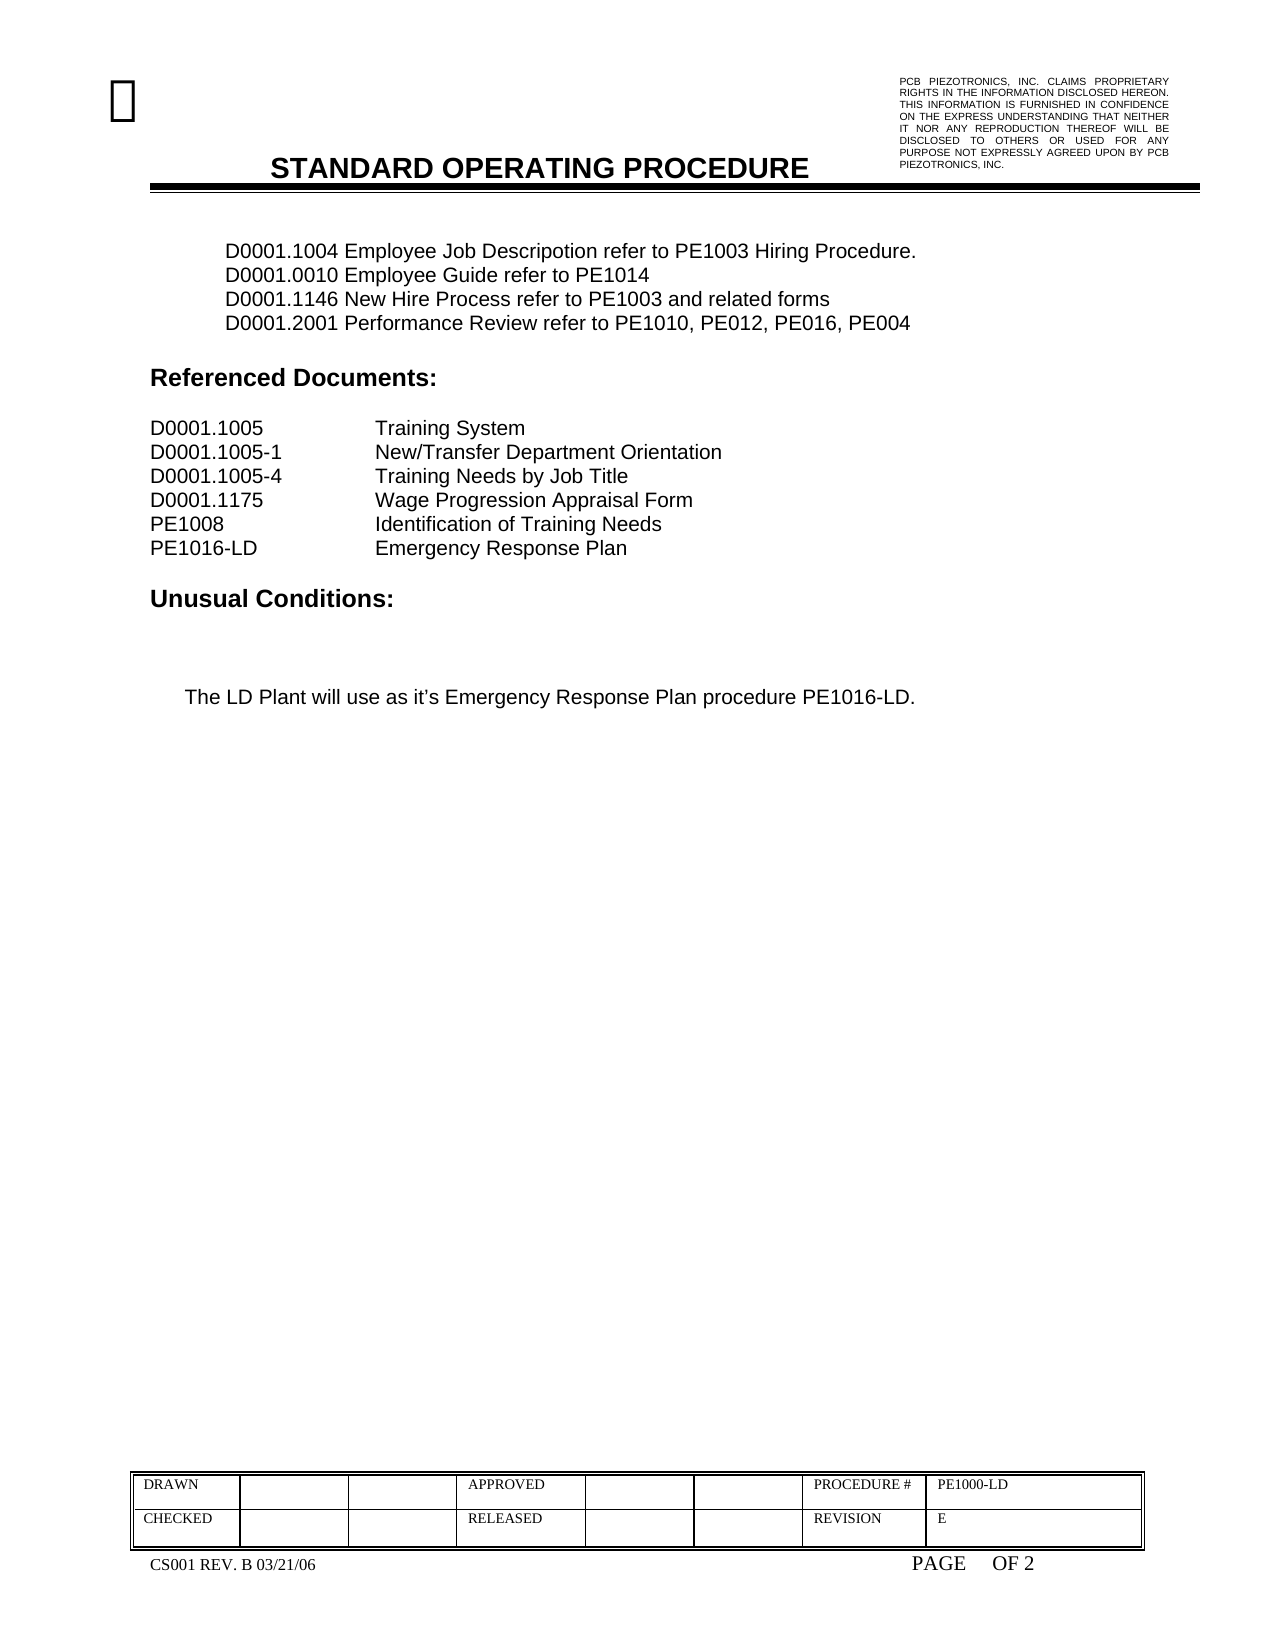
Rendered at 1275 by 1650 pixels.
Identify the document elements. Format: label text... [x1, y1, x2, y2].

text PE1008 Identification of Training Needs [150, 512, 1125, 536]
text PE1016-LD Emergency Response Plan [150, 536, 1125, 560]
text D0001.1005-1 New/Transfer Department Orientation [150, 440, 1125, 464]
text Referenced Documents: [150, 363, 1125, 392]
text D0001.1004 Employee Job Descripotion refer to PE1003 Hiring Procedure. [150, 239, 1125, 263]
text The LD Plant will use as it’s Emergency Response Plan procedure PE1016-LD. [150, 684, 1125, 708]
text Unusual Conditions: [150, 584, 1125, 612]
text D0001.1005 Training System [150, 416, 1125, 440]
text D0001.1146 New Hire Process refer to PE1003 and related forms [150, 287, 1125, 311]
text D0001.1175 Wage Progression Appraisal Form [150, 488, 1125, 512]
text D0001.2001 Performance Review refer to PE1010, PE012, PE016, PE004 [150, 311, 1125, 334]
text D0001.0010 Employee Guide refer to PE1014 [150, 263, 1125, 287]
text D0001.1005-4 Training Needs by Job Title [150, 464, 1125, 488]
